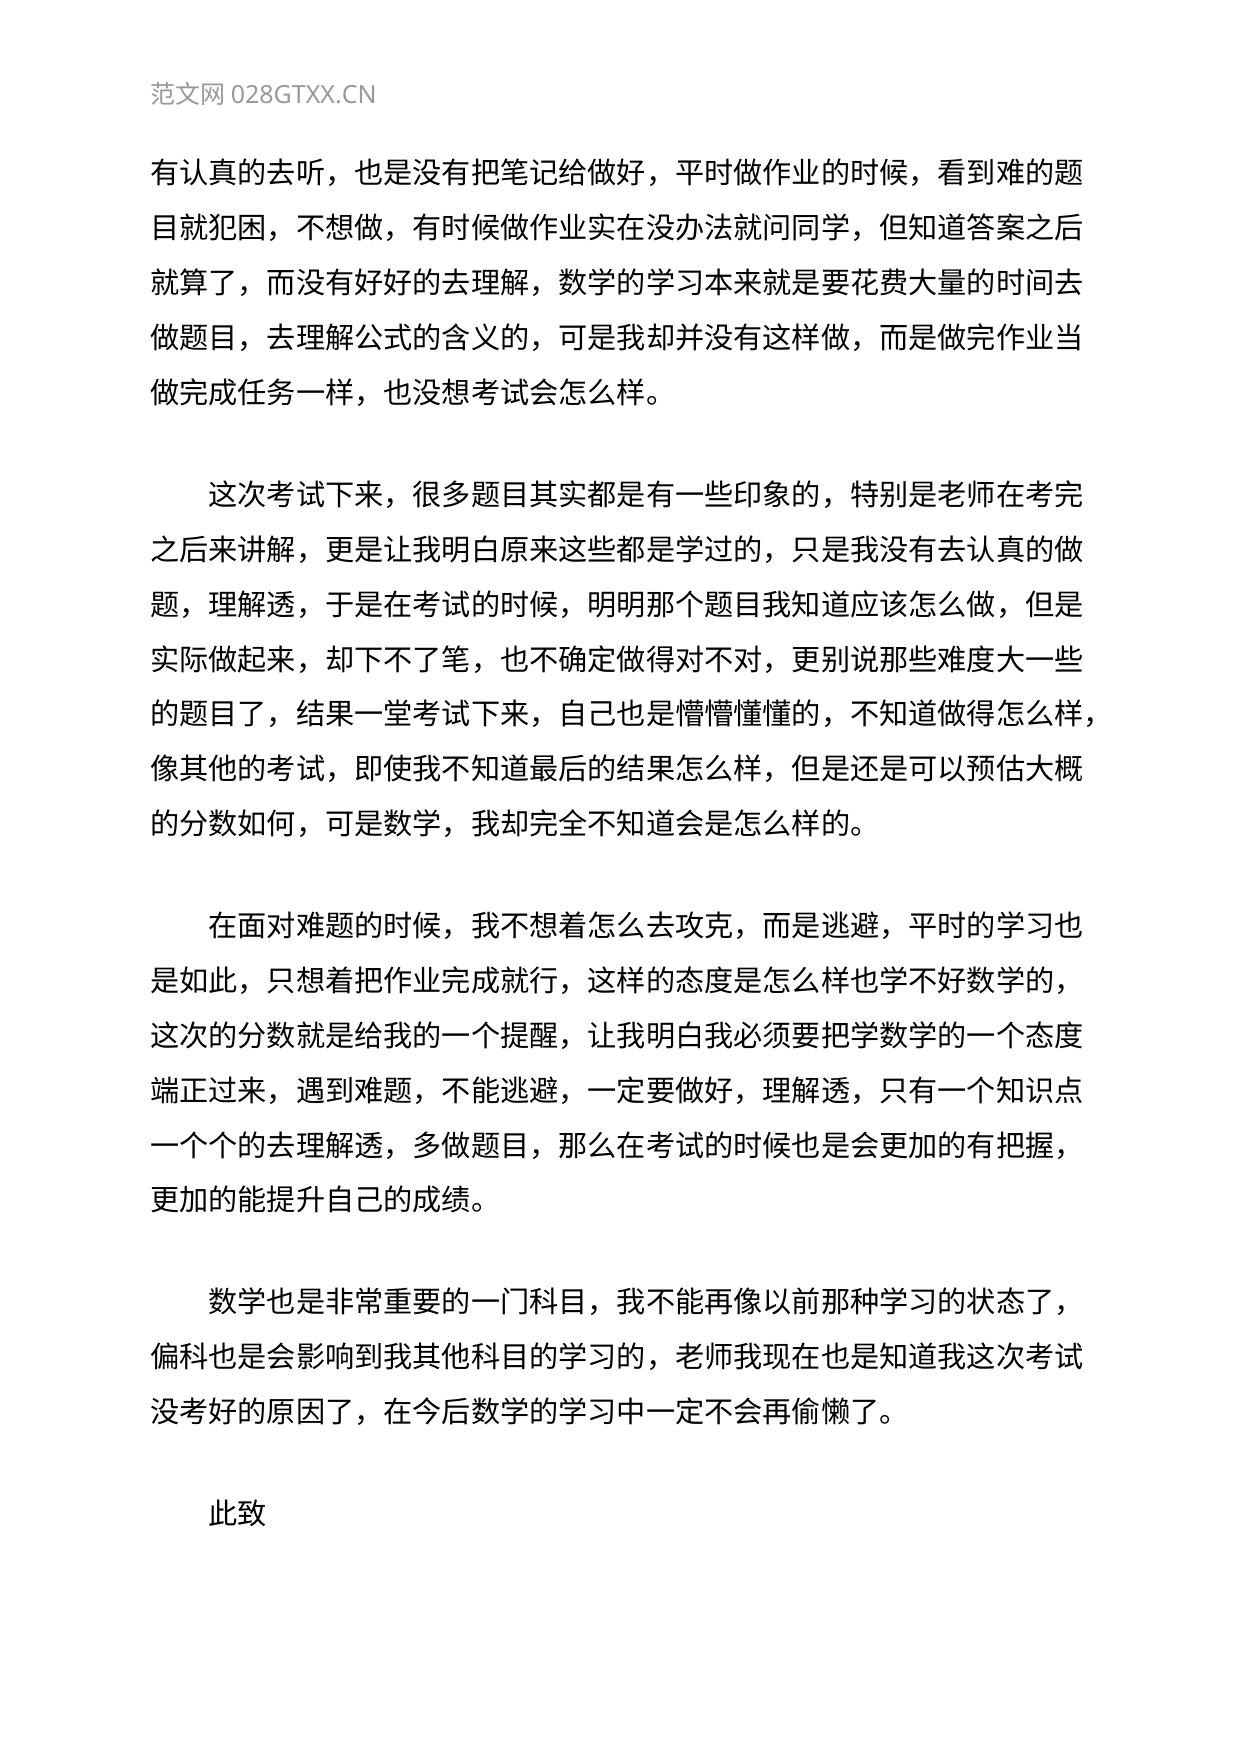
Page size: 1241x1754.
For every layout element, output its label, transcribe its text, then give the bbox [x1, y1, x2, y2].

text 此致 [150, 1490, 1090, 1533]
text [150, 150, 1090, 412]
text 在面对难题的时候，我不想着怎么去攻克，而是逃避，平时的学习也是如此，只想着把作业完成就行，这样的态度是怎么样也学不好数学的，这次的分数就是给我的一个提醒，让我明白我必须要把学数学的一个态度端正过来，遇到难题，不能逃避，一定要做好，理解透，只有一个知识点一个个的去理解透，多做题目，那么在考试的时候也是会更加的有把握，更加的能提升自己的成绩。 [150, 902, 1090, 1219]
text 这次考试下来，很多题目其实都是有一些印象的，特别是老师在考完之后来讲解，更是让我明白原来这些都是学过的，只是我没有去认真的做题，理解透，于是在考试的时候，明明那个题目我知道应该怎么做，但是实际做起来，却下不了笔，也不确定做得对不对，更别说那些难度大一些的题目了，结果一堂考试下来，自己也是懵懵懂懂的，不知道做得怎么样，像其他的考试，即使我不知道最后的结果怎么样，但是还是可以预估大概的分数如何，可是数学，我却完全不知道会是怎么样的。 [150, 471, 1090, 843]
text 数学也是非常重要的一门科目，我不能再像以前那种学习的状态了，偏科也是会影响到我其他科目的学习的，老师我现在也是知道我这次考试没考好的原因了，在今后数学的学习中一定不会再偷懒了。 [150, 1279, 1090, 1431]
